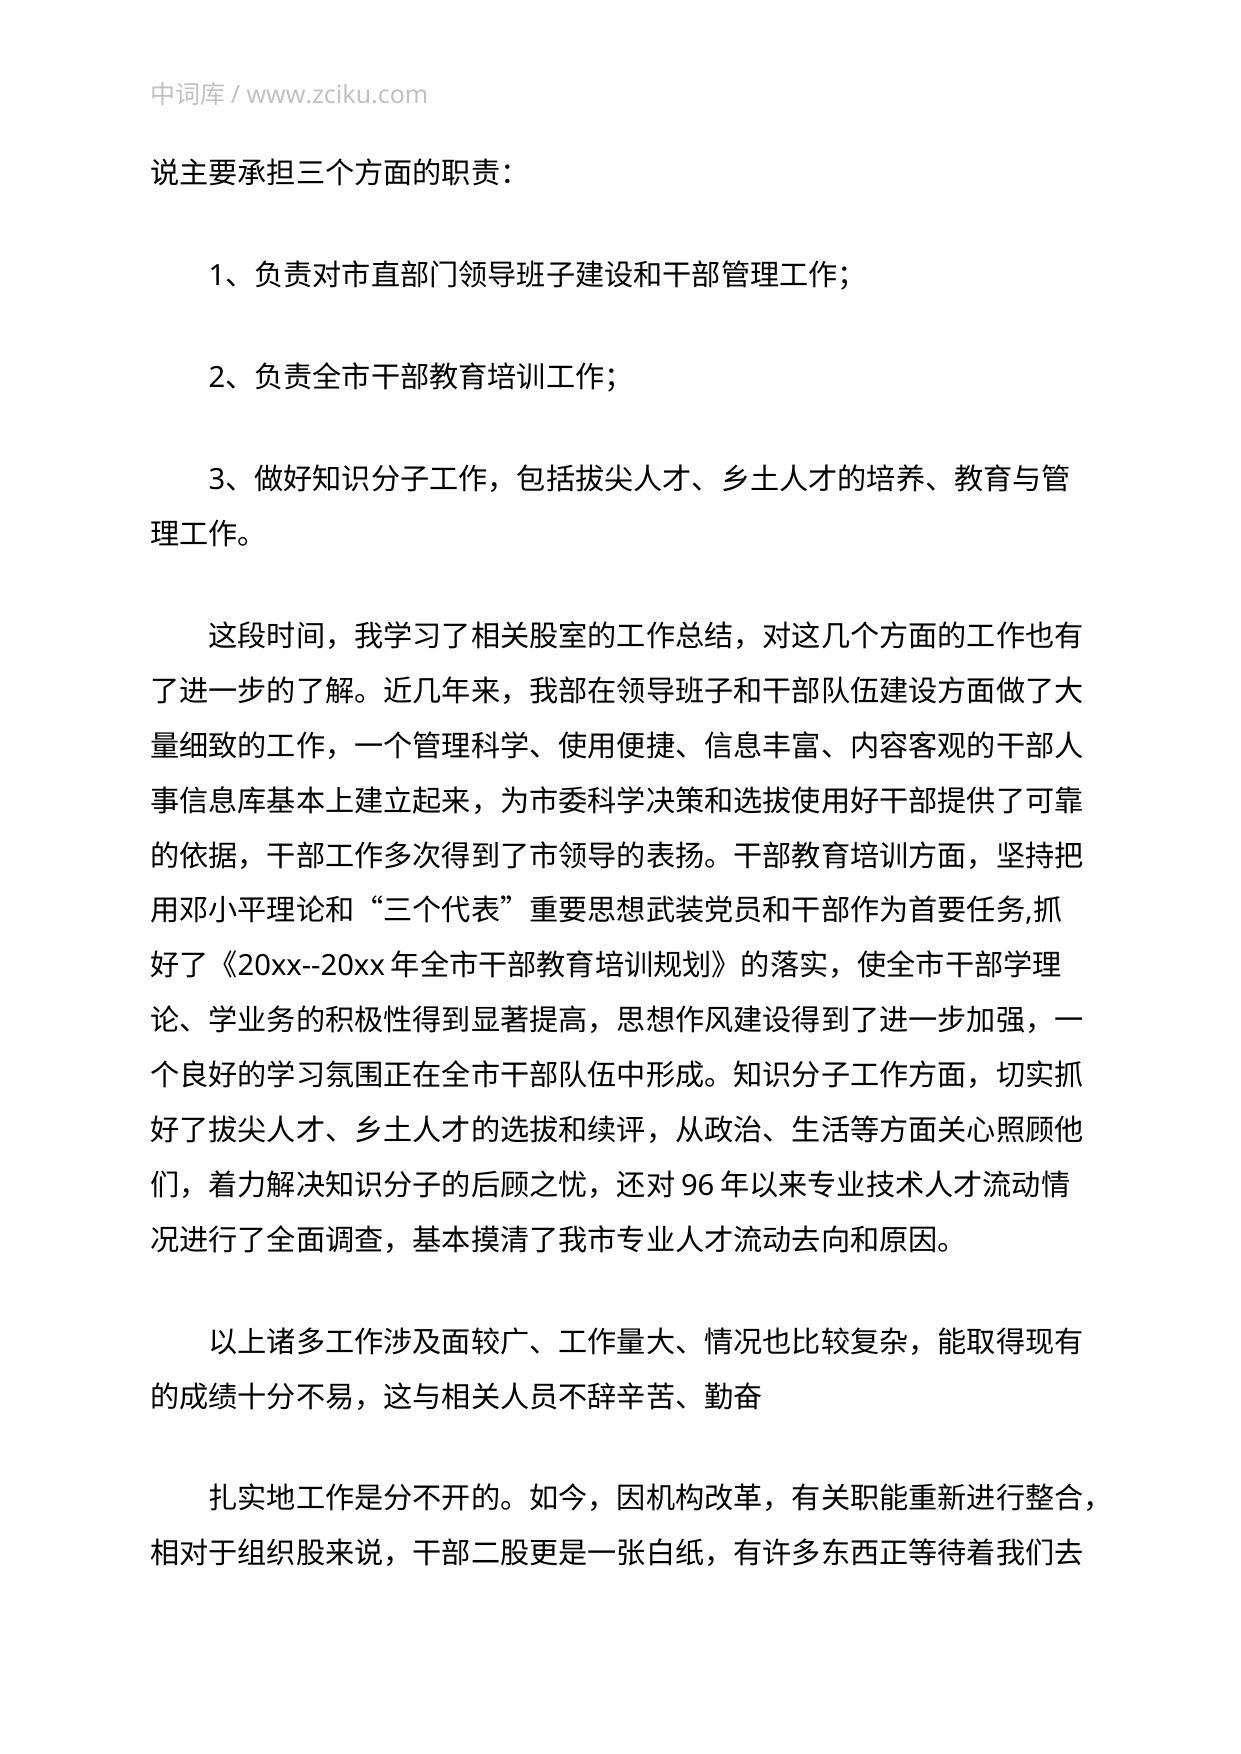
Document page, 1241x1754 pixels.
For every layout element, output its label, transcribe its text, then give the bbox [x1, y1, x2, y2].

text 这段时间，我学习了相关股室的工作总结，对这几个方面的工作也有了进一步的了解。近几年来，我部在领导班子和干部队伍建设方面做了大量细致的工作，一个管理科学、使用便捷、信息丰富、内容客观的干部人事信息库基本上建立起来，为市委科学决策和选拔使用好干部提供了可靠的依据，干部工作多次得到了市领导的表扬。干部教育培训方面，坚持把用邓小平理论和“三个代表”重要思想武装党员和干部作为首要任务,抓好了《20xx--20xx年全市干部教育培训规划》的落实，使全市干部学理论、学业务的积极性得到显著提高，思想作风建设得到了进一步加强，一个良好的学习氛围正在全市干部队伍中形成。知识分子工作方面，切实抓好了拔尖人才、乡土人才的选拔和续评，从政治、生活等方面关心照顾他们，着力解决知识分子的后顾之忧，还对96年以来专业技术人才流动情况进行了全面调查，基本摸清了我市专业人才流动去向和原因。 [150, 612, 1090, 1259]
text 1、负责对市直部门领导班子建设和干部管理工作； [150, 252, 1090, 294]
text 以上诸多工作涉及面较广、工作量大、情况也比较复杂，能取得现有的成绩十分不易，这与相关人员不辞辛苦、勤奋 [150, 1318, 1090, 1416]
text 2、负责全市干部教育培训工作； [150, 354, 1090, 396]
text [150, 150, 1090, 192]
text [150, 1475, 1090, 1572]
text 3、做好知识分子工作，包括拔尖人才、乡土人才的培养、教育与管理工作。 [150, 456, 1090, 553]
